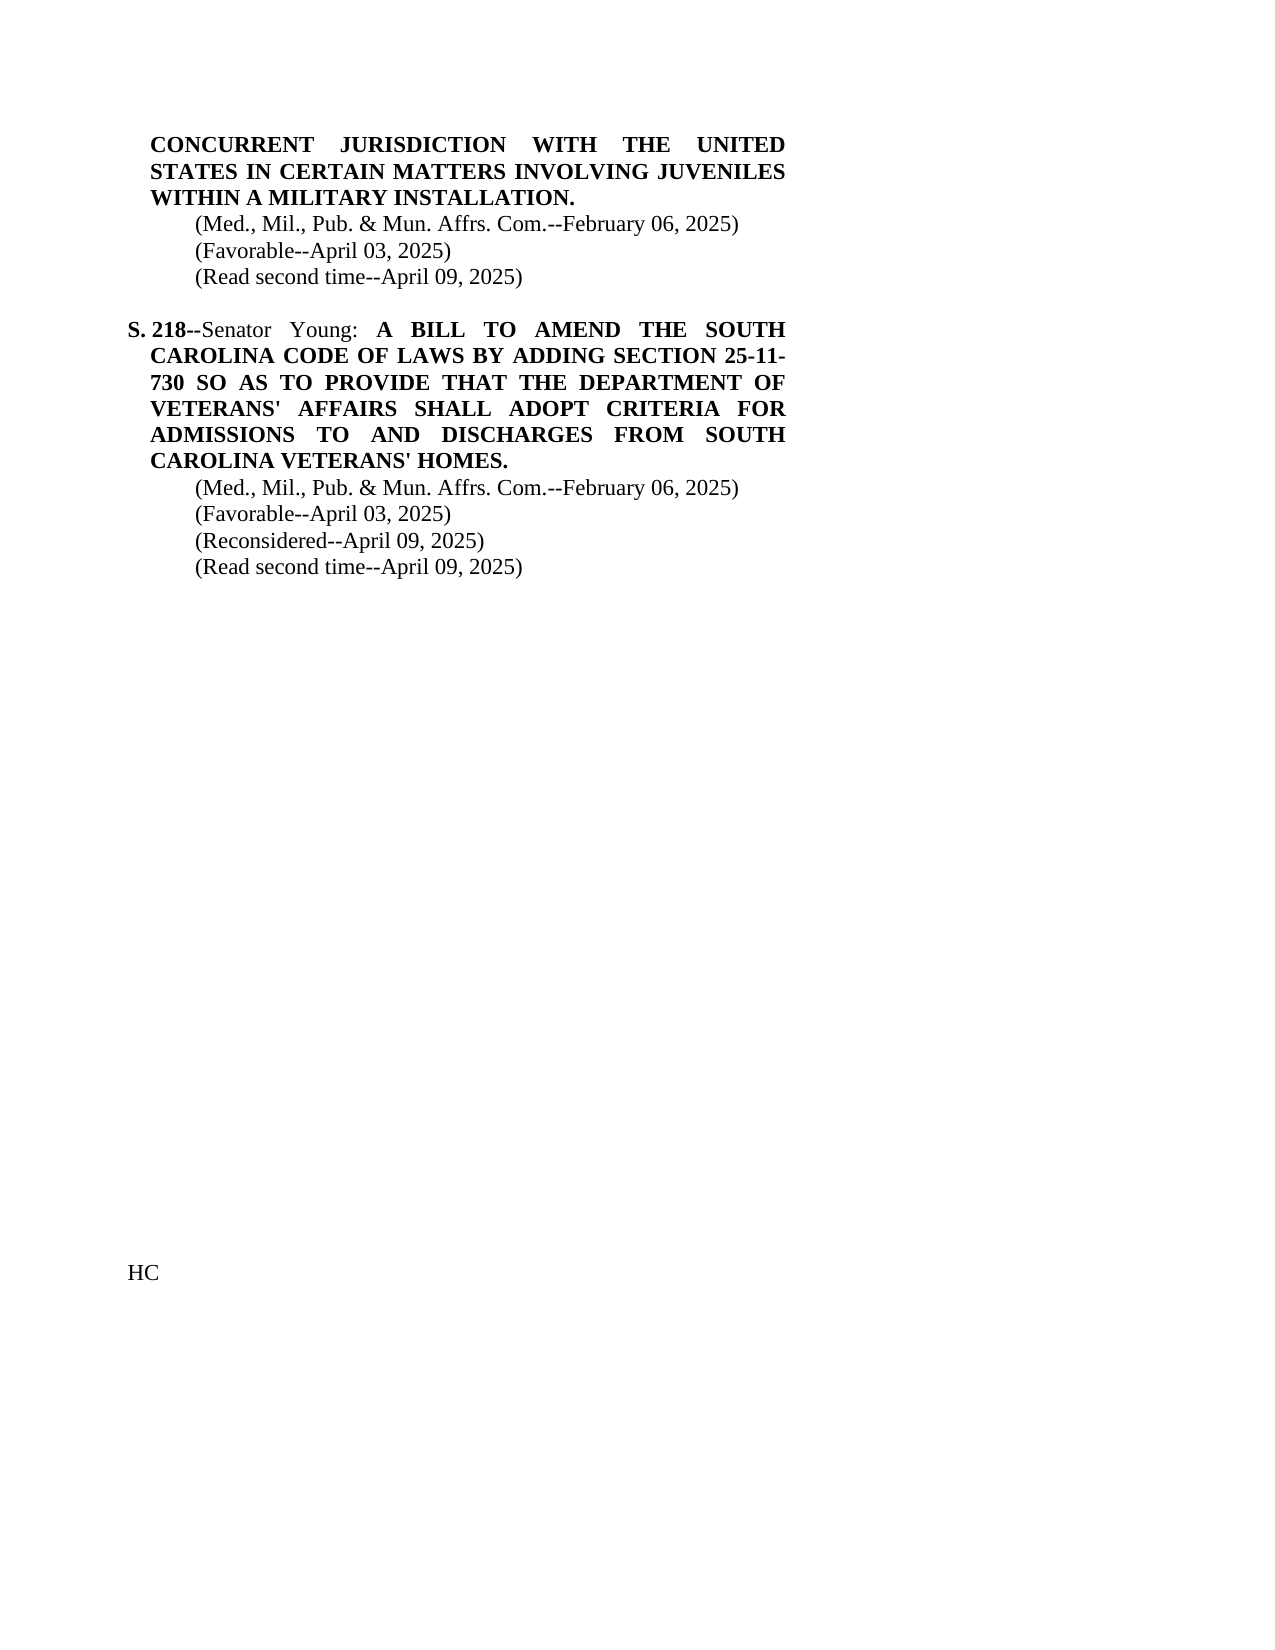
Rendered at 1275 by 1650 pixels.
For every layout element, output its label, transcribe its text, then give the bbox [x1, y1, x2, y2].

text (Read second time--April 09, 2025) [195, 553, 786, 579]
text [127, 131, 786, 210]
text (Med., Mil., Pub. & Mun. Affrs. Com.--February 06, 2025) [195, 474, 786, 500]
text S. 218--Senator Young: A BILL TO AMEND THE SOUTH CAROLINA CODE OF LAWS BY ADDING SECTION 25-11-730 SO AS TO PROVIDE THAT THE DEPARTMENT OF VETERANS' AFFAIRS SHALL ADOPT CRITERIA FOR ADMISSIONS TO AND DISCHARGES FROM SOUTH CAROLINA VETERANS' HOMES. [127, 316, 786, 474]
text (Read second time--April 09, 2025) [195, 263, 786, 289]
text (Med., Mil., Pub. & Mun. Affrs. Com.--February 06, 2025) [195, 210, 786, 237]
text (Favorable--April 03, 2025) [195, 237, 786, 263]
text (Favorable--April 03, 2025) [195, 500, 786, 527]
text (Reconsidered--April 09, 2025) [195, 527, 786, 553]
